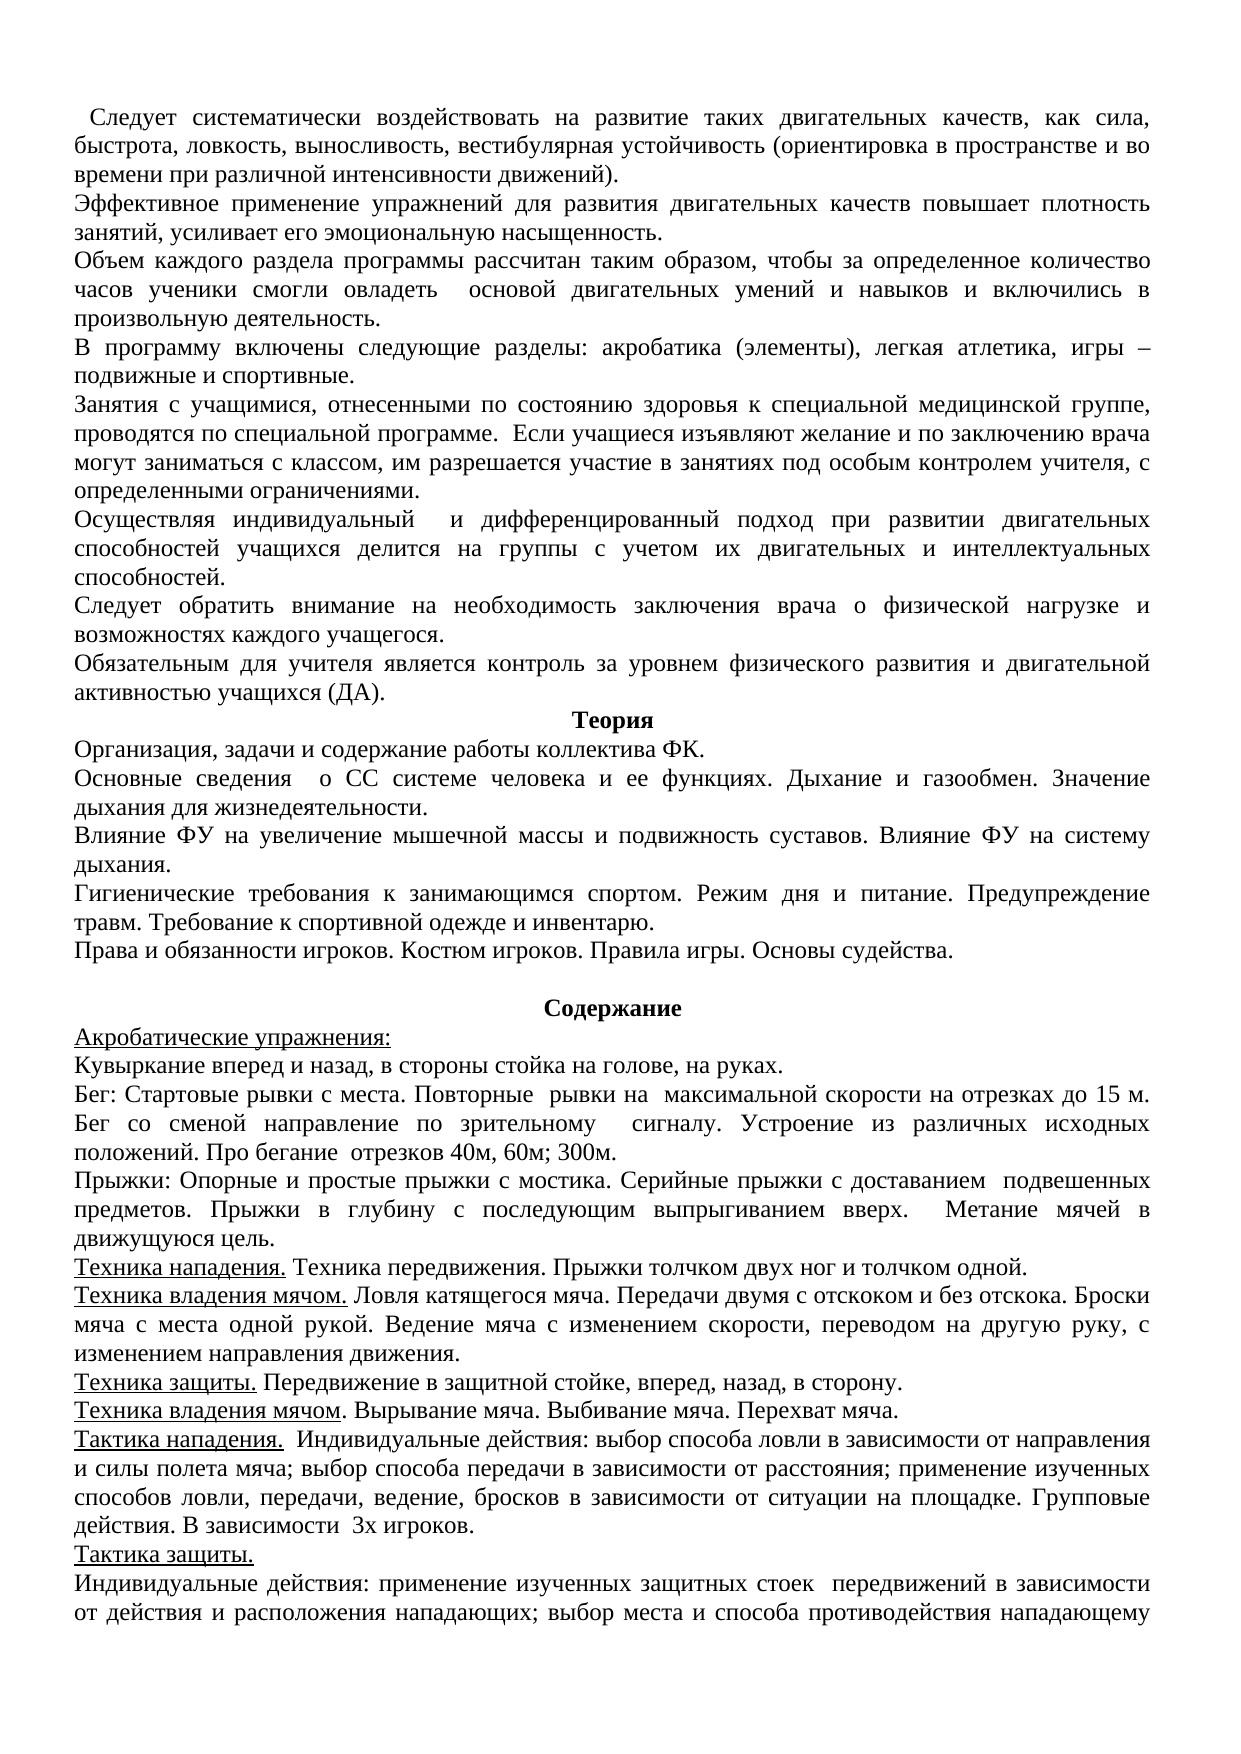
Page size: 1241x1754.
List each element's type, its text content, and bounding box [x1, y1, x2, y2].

text Занятия с учащимися, отнесенными по состоянию здоровья к специальной медицинской группе, проводятся по специальной программе. Если учащиеся изъявляют желание и по заключению врача могут заниматься с классом, им разрешается участие в занятиях под особым контролем учителя, с определенными ограничениями. [74, 389, 1152, 504]
text Теория [74, 706, 1152, 734]
text Влияние ФУ на увеличение мышечной массы и подвижность суставов. Влияние ФУ на систему дыхания. [74, 821, 1152, 878]
text Тактика защиты. [74, 1539, 1152, 1568]
text Основные сведения о СС системе человека и ее функциях. Дыхание и газообмен. Значение дыхания для жизнедеятельности. [74, 763, 1152, 821]
text Следует обратить внимание на необходимость заключения врача о физической нагрузке и возможностях каждого учащегося. [74, 591, 1152, 648]
text Права и обязанности игроков. Костюм игроков. Правила игры. Основы судейства. [74, 936, 1152, 964]
text Кувыркание вперед и назад, в стороны стойка на голове, на руках. [74, 1051, 1152, 1079]
text Акробатические упражнения: [74, 1022, 1152, 1051]
text Техника владения мячом. Вырывание мяча. Выбивание мяча. Перехват мяча. [74, 1396, 1152, 1424]
text Гигиенические требования к занимающимся спортом. Режим дня и питание. Предупреждение травм. Требование к спортивной одежде и инвентарю. [74, 878, 1152, 936]
text Осуществляя индивидуальный и дифференцированный подход при развитии двигательных способностей учащихся делится на группы с учетом их двигательных и интеллектуальных способностей. [74, 504, 1152, 591]
text Техника владения мячом. Ловля катящегося мяча. Передачи двумя с отскоком и без отскока. Броски мяча с места одной рукой. Ведение мяча с изменением скорости, переводом на другую руку, с изменением направления движения. [74, 1281, 1152, 1367]
text Обязательным для учителя является контроль за уровнем физического развития и двигательной активностью учащихся (ДА). [74, 648, 1152, 706]
text Следует систематически воздействовать на развитие таких двигательных качеств, как сила, быстрота, ловкость, выносливость, вестибулярная устойчивость (ориентировка в пространстве и во времени при различной интенсивности движений). [74, 102, 1152, 188]
text Техника нападения. Техника передвижения. Прыжки толчком двух ног и толчком одной. [74, 1252, 1152, 1281]
text Объем каждого раздела программы рассчитан таким образом, чтобы за определенное количество часов ученики смогли овладеть основой двигательных умений и навыков и включились в произвольную деятельность. [74, 246, 1152, 332]
text Эффективное применение упражнений для развития двигательных качеств повышает плотность занятий, усиливает его эмоциональную насыщенность. [74, 188, 1152, 246]
text Бег: Стартовые рывки с места. Повторные рывки на максимальной скорости на отрезках до 15 м. Бег со сменой направление по зрительному сигналу. Устроение из различных исходных положений. Про бегание отрезков 40м, 60м; 300м. [74, 1079, 1152, 1166]
text Прыжки: Опорные и простые прыжки с мостика. Серийные прыжки с доставанием подвешенных предметов. Прыжки в глубину с последующим выпрыгиванием вверх. Метание мячей в движущуюся цель. [74, 1166, 1152, 1252]
text Содержание [74, 993, 1152, 1022]
text Тактика нападения. Индивидуальные действия: выбор способа ловли в зависимости от направления и силы полета мяча; выбор способа передачи в зависимости от расстояния; применение изученных способов ловли, передачи, ведение, бросков в зависимости от ситуации на площадке. Групповые действия. В зависимости 3х игроков. [74, 1424, 1152, 1539]
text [74, 1568, 1152, 1626]
text Организация, задачи и содержание работы коллектива ФК. [74, 734, 1152, 763]
text В программу включены следующие разделы: акробатика (элементы), легкая атлетика, игры – подвижные и спортивные. [74, 332, 1152, 389]
text Техника защиты. Передвижение в защитной стойке, вперед, назад, в сторону. [74, 1367, 1152, 1396]
